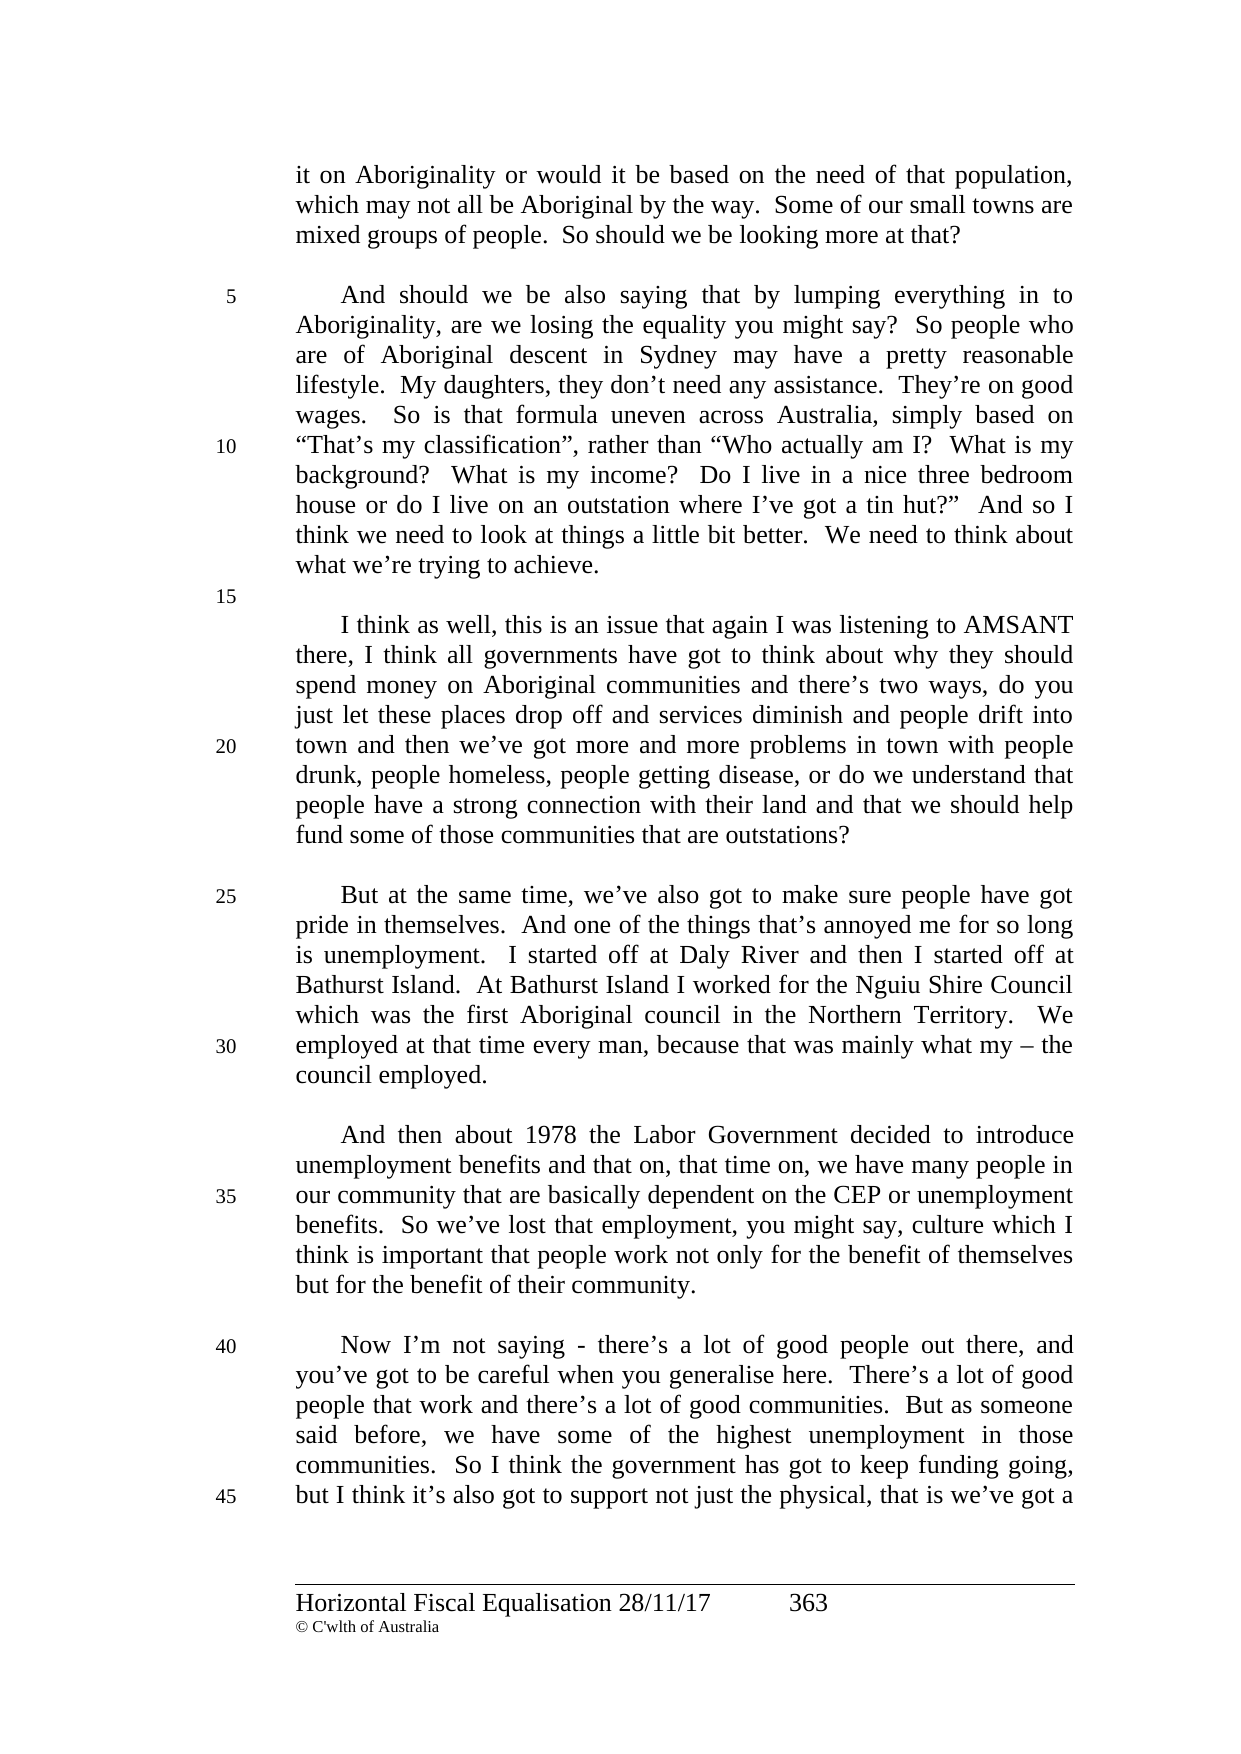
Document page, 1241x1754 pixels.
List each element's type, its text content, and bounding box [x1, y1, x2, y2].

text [295, 1329, 1075, 1509]
text But at the same time, we’ve also got to make sure people have got pride in themselves. And one of the things that’s annoyed me for so long is unemployment. I started off at Daly River and then I started off at Bathurst Island. At Bathurst Island I worked for the Nguiu Shire Council which was the first Aboriginal council in the Northern Territory. We employed at that time every man, because that was mainly what my – the council employed. [295, 879, 1075, 1089]
text And then about 1978 the Labor Government decided to introduce unemployment benefits and that on, that time on, we have many people in our community that are basically dependent on the CEP or unemployment benefits. So we’ve lost that employment, you might say, culture which I think is important that people work not only for the benefit of themselves but for the benefit of their community. [295, 1119, 1075, 1299]
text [295, 159, 1075, 249]
text I think as well, this is an issue that again I was listening to AMSANT there, I think all governments have got to think about why they should spend money on Aboriginal communities and there’s two ways, do you just let these places drop off and services diminish and people drift into town and then we’ve got more and more problems in town with people drunk, people homeless, people getting disease, or do we understand that people have a strong connection with their land and that we should help fund some of those communities that are outstations? [295, 609, 1075, 849]
text And should we be also saying that by lumping everything in to Aboriginality, are we losing the equality you might say? So people who are of Aboriginal descent in Sydney may have a pretty reasonable lifestyle. My daughters, they don’t need any assistance. They’re on good wages. So is that formula uneven across Australia, simply based on “That’s my classification”, rather than “Who actually am I? What is my background? What is my income? Do I live in a nice three bedroom house or do I live on an outstation where I’ve got a tin hut?” And so I think we need to look at things a little bit better. We need to think about what we’re trying to achieve. [295, 279, 1075, 579]
